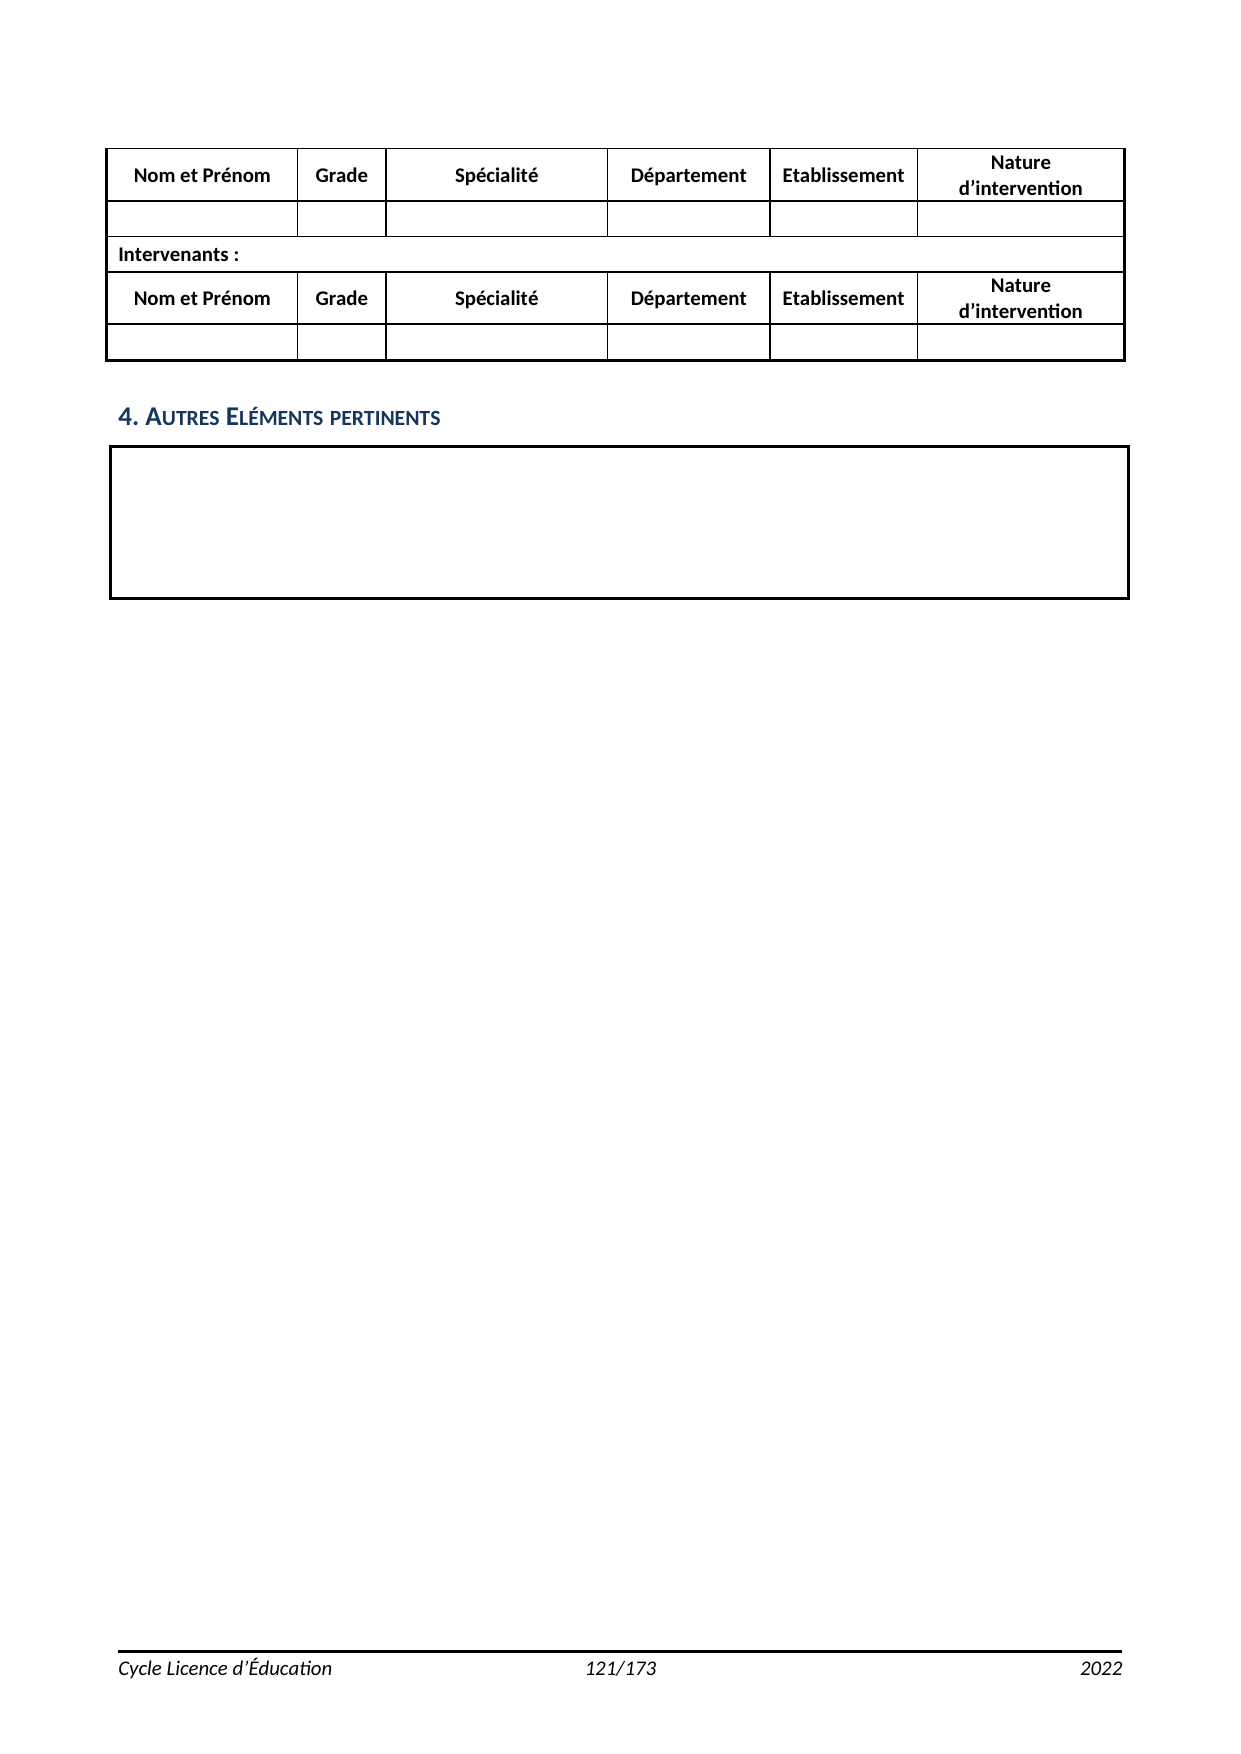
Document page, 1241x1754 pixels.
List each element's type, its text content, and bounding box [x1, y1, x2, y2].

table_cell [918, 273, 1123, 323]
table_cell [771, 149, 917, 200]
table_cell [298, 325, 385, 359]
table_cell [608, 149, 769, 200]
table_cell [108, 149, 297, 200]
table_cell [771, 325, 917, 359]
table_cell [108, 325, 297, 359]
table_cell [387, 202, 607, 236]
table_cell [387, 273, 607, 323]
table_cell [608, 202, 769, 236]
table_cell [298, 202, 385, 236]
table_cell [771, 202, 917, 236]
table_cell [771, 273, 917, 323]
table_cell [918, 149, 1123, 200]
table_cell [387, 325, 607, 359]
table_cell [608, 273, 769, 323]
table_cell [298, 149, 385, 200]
text 4. Autres Eléments pertinents [118, 399, 1122, 432]
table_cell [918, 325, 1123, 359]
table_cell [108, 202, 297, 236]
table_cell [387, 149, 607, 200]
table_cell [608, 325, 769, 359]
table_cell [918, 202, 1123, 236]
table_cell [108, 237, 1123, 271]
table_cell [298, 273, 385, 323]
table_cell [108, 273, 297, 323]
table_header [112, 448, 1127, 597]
